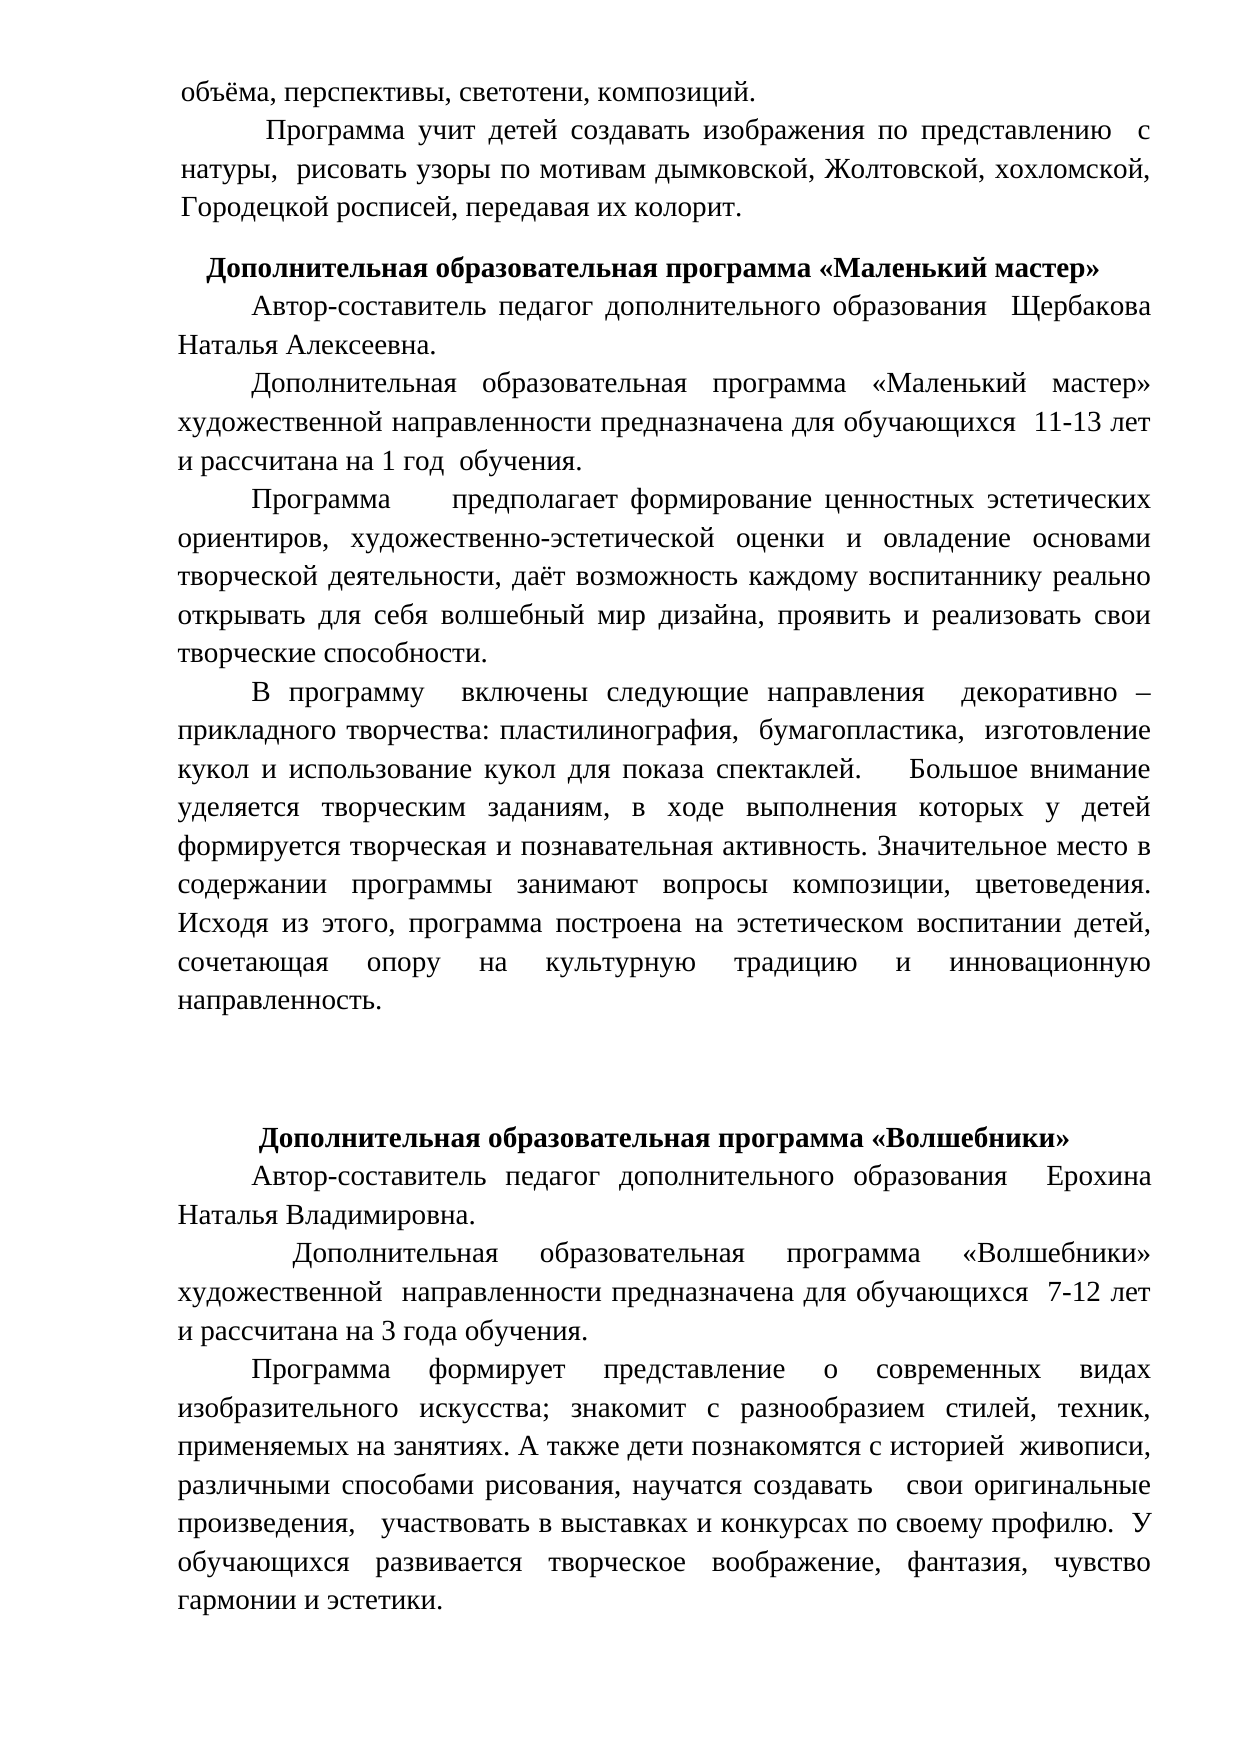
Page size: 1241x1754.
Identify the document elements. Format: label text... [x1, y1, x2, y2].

text Автор-составитель педагог дополнительного образования Ерохина Наталья Владимировна. [177, 1158, 1152, 1231]
text Программа учит детей создавать изображения по представлению с натуры, рисовать узоры по мотивам дымковской, Жолтовской, хохломской, Городецкой росписей, передавая их колорит. [181, 112, 1152, 223]
text В программу включены следующие направления декоративно – прикладного творчества: пластилинография, бумагопластика, изготовление кукол и использование кукол для показа спектаклей. Большое внимание уделяется творческим заданиям, в ходе выполнения которых у детей формируется творческая и познавательная активность. Значительное место в содержании программы занимают вопросы композиции, цветоведения. Исходя из этого, программа построена на эстетическом воспитании детей, сочетающая опору на культурную традицию и инновационную направленность. [177, 674, 1152, 1016]
text Программа формирует представление о современных видах изобразительного искусства; знакомит с разнообразием стилей, техник, применяемых на занятиях. А также дети познакомятся с историей живописи, различными способами рисования, научатся создавать свои оригинальные произведения, участвовать в выставках и конкурсах по своему профилю. У обучающихся развивается творческое воображение, фантазия, чувство гармонии и эстетики. [177, 1351, 1152, 1616]
text Дополнительная образовательная программа «Маленький мастер» художественной направленности предназначена для обучающихся 11-13 лет и рассчитана на 1 год обучения. [177, 366, 1152, 476]
text Дополнительная образовательная программа «Волшебники» художественной направленности предназначена для обучающихся 7-12 лет и рассчитана на 3 года обучения. [177, 1236, 1152, 1346]
text Дополнительная образовательная программа «Волшебники» [177, 1120, 1152, 1153]
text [181, 74, 1152, 107]
text Программа предполагает формирование ценностных эстетических ориентиров, художественно-эстетической оценки и овладение основами творческой деятельности, даёт возможность каждому воспитаннику реально открывать для себя волшебный мир дизайна, проявить и реализовать свои творческие способности. [177, 481, 1152, 669]
text Автор-составитель педагог дополнительного образования Щербакова Наталья Алексеевна. [177, 288, 1152, 361]
text Дополнительная образовательная программа «Маленький мастер» [177, 250, 1129, 283]
